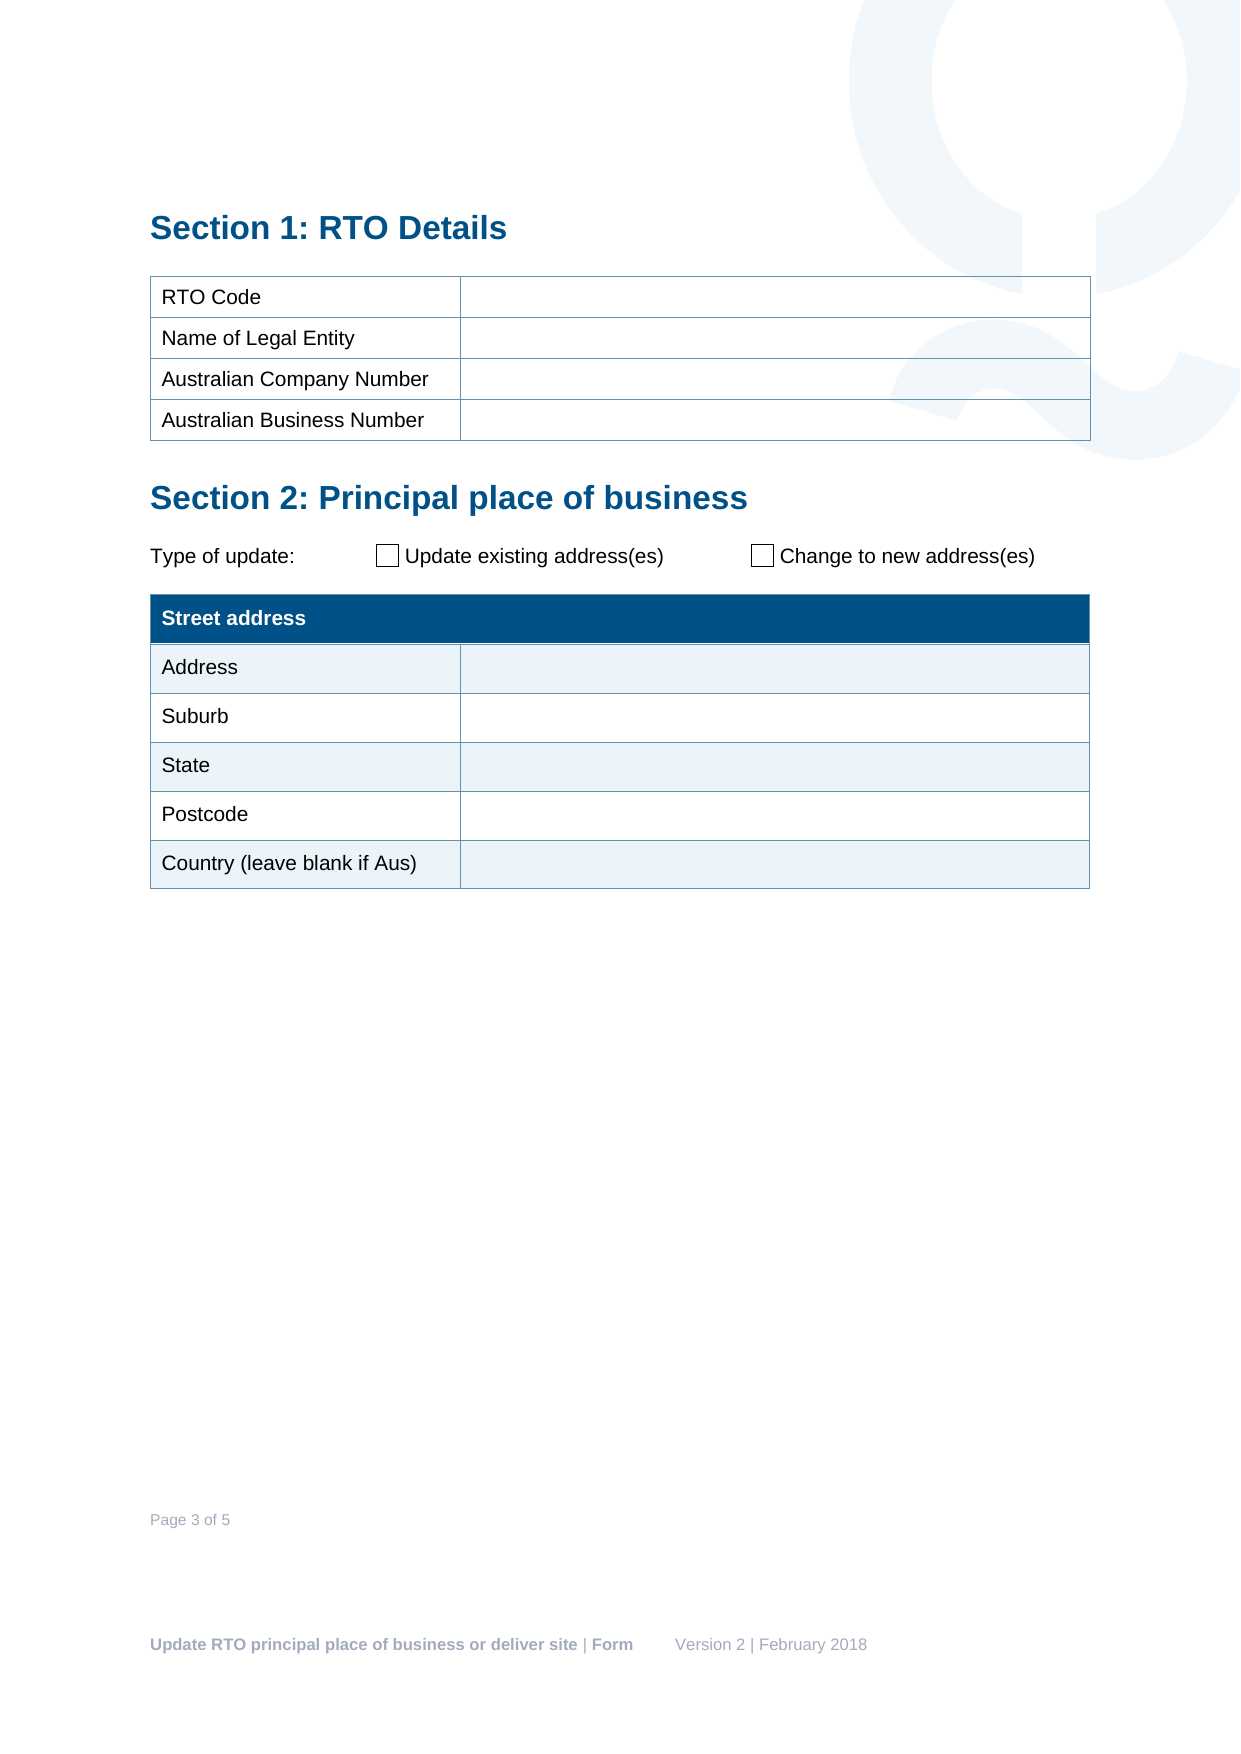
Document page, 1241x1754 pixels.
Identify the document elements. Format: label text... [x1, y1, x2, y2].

table_cell Postcode [151, 792, 460, 839]
text Type of update: Update existing address(es) Change to new address(es) [150, 543, 1090, 567]
table_cell Australian Business Number [151, 400, 460, 440]
table_cell [461, 694, 1089, 742]
table_header RTO Code [151, 277, 460, 317]
table_cell Australian Company Number [151, 359, 460, 399]
table_cell [461, 400, 1090, 440]
table_cell Suburb [151, 694, 460, 742]
table_cell Name of Legal Entity [151, 318, 460, 358]
picture [845, 0, 1241, 463]
table_cell [461, 645, 1089, 693]
table_cell [461, 841, 1089, 888]
table_header [461, 277, 1090, 317]
table_cell [461, 743, 1089, 791]
table_cell [461, 359, 1090, 399]
table_cell [461, 318, 1090, 358]
subtitle Section 2: Principal place of business [150, 478, 1090, 517]
table_cell Country (leave blank if Aus) [151, 841, 460, 888]
table_header Street address [151, 595, 1089, 643]
table_cell [461, 792, 1089, 839]
subtitle Section 1: RTO Details [150, 208, 1090, 247]
table_cell Address [151, 645, 460, 693]
table_cell State [151, 743, 460, 791]
